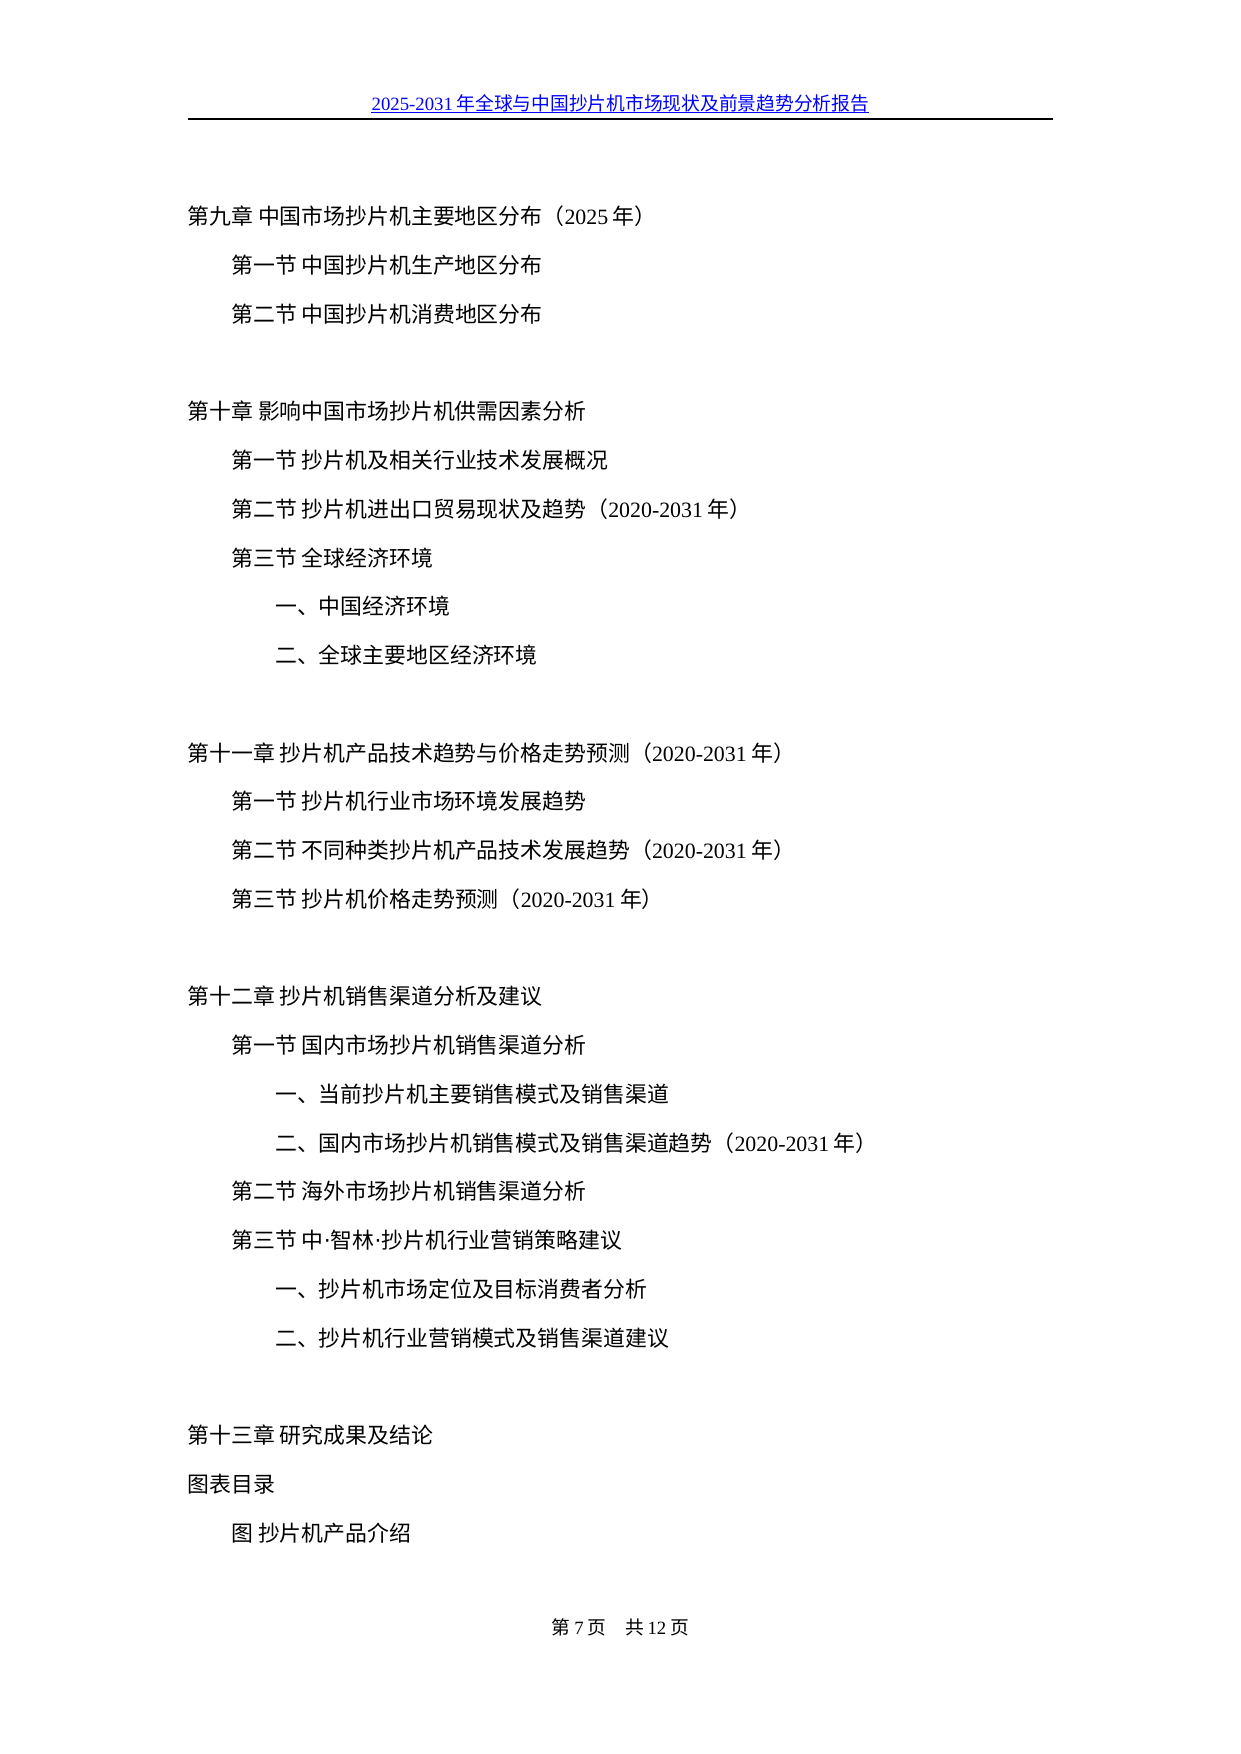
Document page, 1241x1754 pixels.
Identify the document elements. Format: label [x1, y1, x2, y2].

text [187, 150, 1053, 1548]
